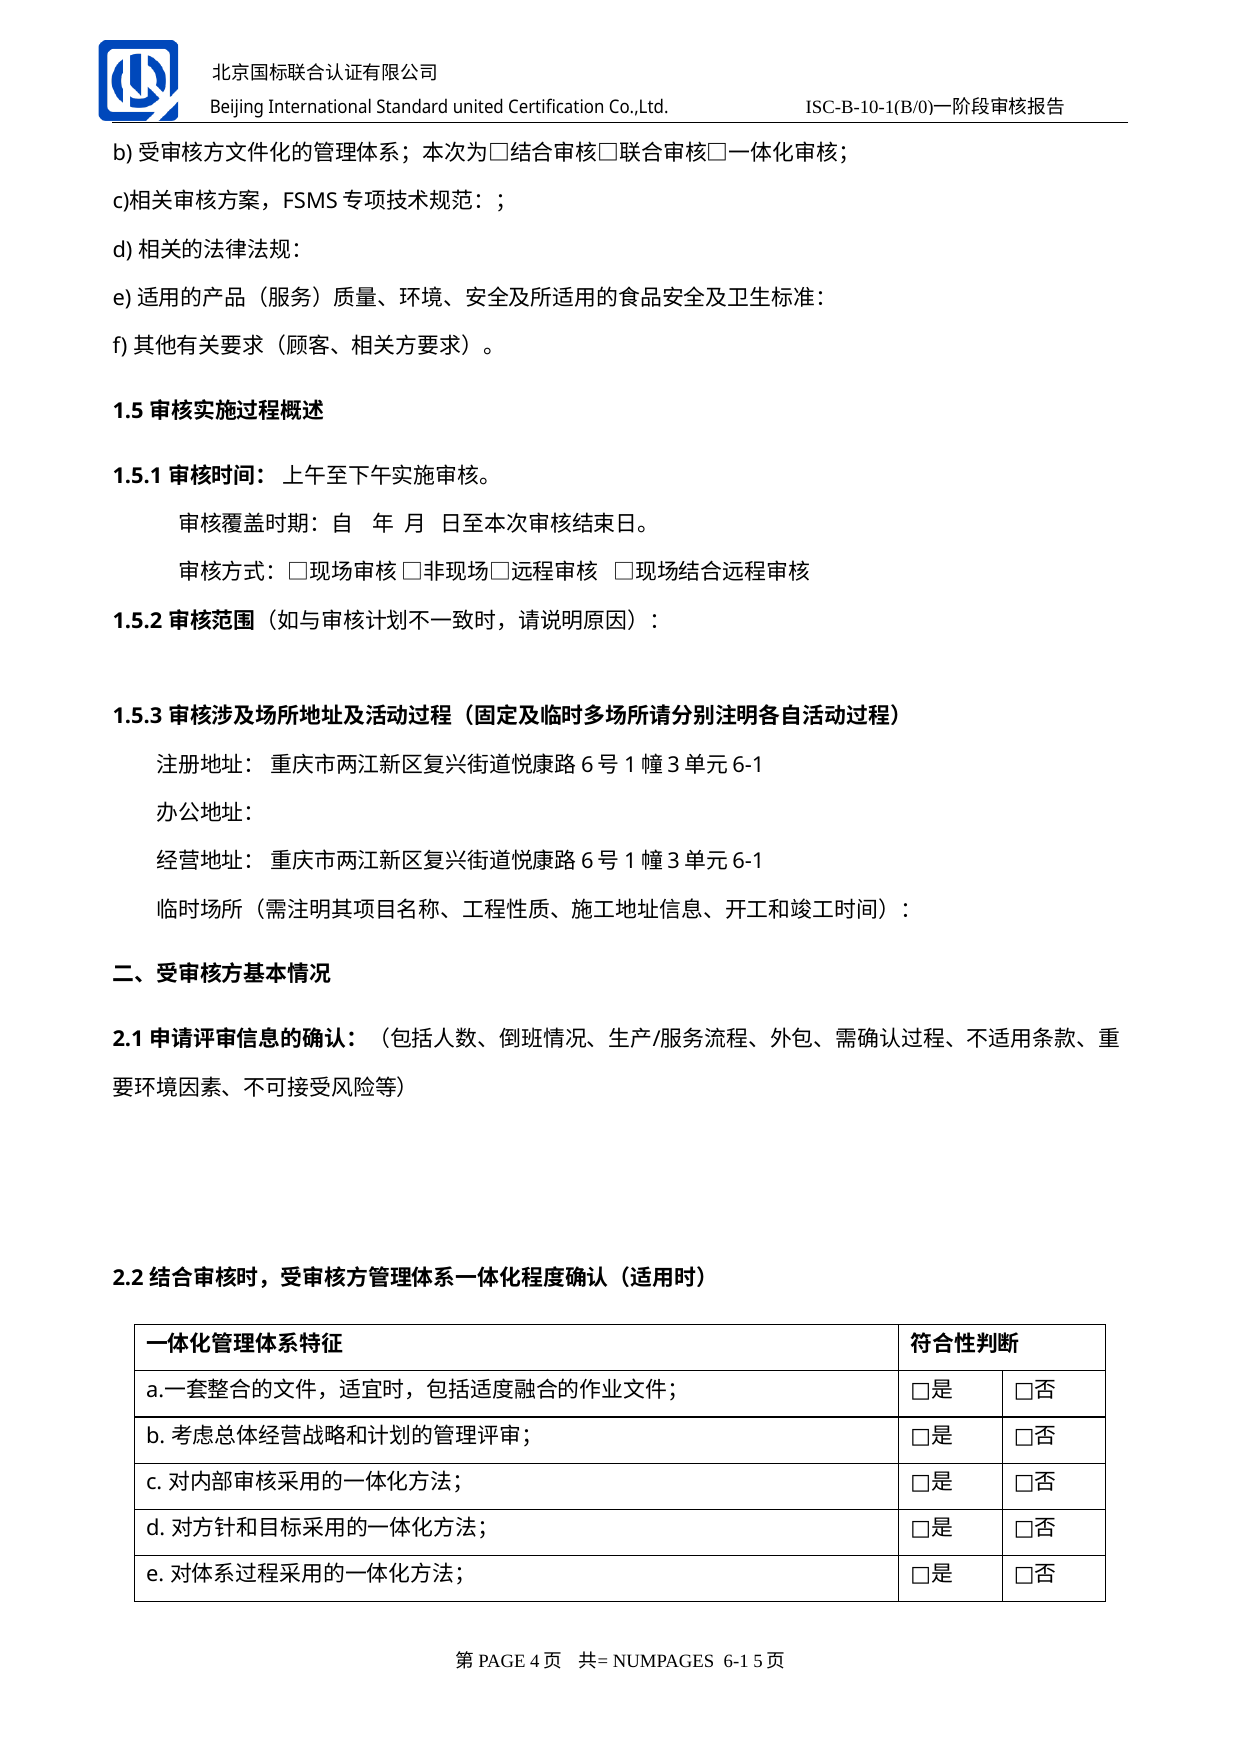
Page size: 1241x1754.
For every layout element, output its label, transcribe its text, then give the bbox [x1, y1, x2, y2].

text f) 其他有关要求（顾客、相关方要求）。 [112, 328, 1128, 361]
text 1.5.1 审核时间： 上午至下午实施审核。 [112, 457, 1128, 490]
table_cell □是 [899, 1464, 1002, 1508]
text 审核覆盖时期：自 年 月 日至本次审核结束日。 [112, 506, 1128, 538]
text 1.5.3 审核涉及场所地址及活动过程（固定及临时多场所请分别注明各自活动过程） [112, 698, 1128, 731]
text 二、受审核方基本情况 [112, 956, 1128, 988]
table_cell □否 [1003, 1464, 1105, 1508]
table_header 符合性判断 [899, 1325, 1105, 1370]
table_cell b. 考虑总体经营战略和计划的管理评审； [135, 1418, 898, 1462]
text 1.5.2 审核范围（如与审核计划不一致时，请说明原因）： [112, 602, 1128, 635]
text 经营地址： 重庆市两江新区复兴街道悦康路6号1幢3单元6-1 [112, 843, 1128, 876]
text 办公地址： [112, 795, 1128, 827]
picture [98, 40, 179, 121]
text d) 相关的法律法规： [112, 231, 1128, 264]
text e) 适用的产品（服务）质量、环境、安全及所适用的食品安全及卫生标准： [112, 280, 1128, 312]
text 1.5 审核实施过程概述 [112, 393, 1128, 425]
text b) 受审核方文件化的管理体系；本次为□结合审核□联合审核□一体化审核； [112, 135, 1128, 167]
table_cell □否 [1003, 1418, 1105, 1462]
table_cell □是 [899, 1371, 1002, 1416]
text c)相关审核方案，FSMS专项技术规范：； [112, 183, 1128, 216]
text 审核方式：□现场审核 □非现场□远程审核 □现场结合远程审核 [112, 554, 1128, 586]
table_cell c. 对内部审核采用的一体化方法； [135, 1464, 898, 1508]
table_cell □否 [1003, 1556, 1105, 1601]
text 注册地址： 重庆市两江新区复兴街道悦康路6号1幢3单元6-1 [112, 746, 1128, 779]
table_cell □是 [899, 1418, 1002, 1462]
table_cell □是 [899, 1510, 1002, 1554]
text 2.1 申请评审信息的确认：（包括人数、倒班情况、生产/服务流程、外包、需确认过程、不适用条款、重要环境因素、不可接受风险等） [112, 1021, 1128, 1102]
text 2.2 结合审核时，受审核方管理体系一体化程度确认（适用时） [112, 1260, 1128, 1292]
table_cell d. 对方针和目标采用的一体化方法； [135, 1510, 898, 1554]
table_cell □是 [899, 1556, 1002, 1601]
table_cell a.一套整合的文件，适宜时，包括适度融合的作业文件； [135, 1371, 898, 1416]
table_cell e. 对体系过程采用的一体化方法； [135, 1556, 898, 1601]
table_header 一体化管理体系特征 [135, 1325, 898, 1370]
text 临时场所（需注明其项目名称、工程性质、施工地址信息、开工和竣工时间）： [112, 891, 1128, 924]
table_cell □否 [1003, 1371, 1105, 1416]
table_cell □否 [1003, 1510, 1105, 1554]
